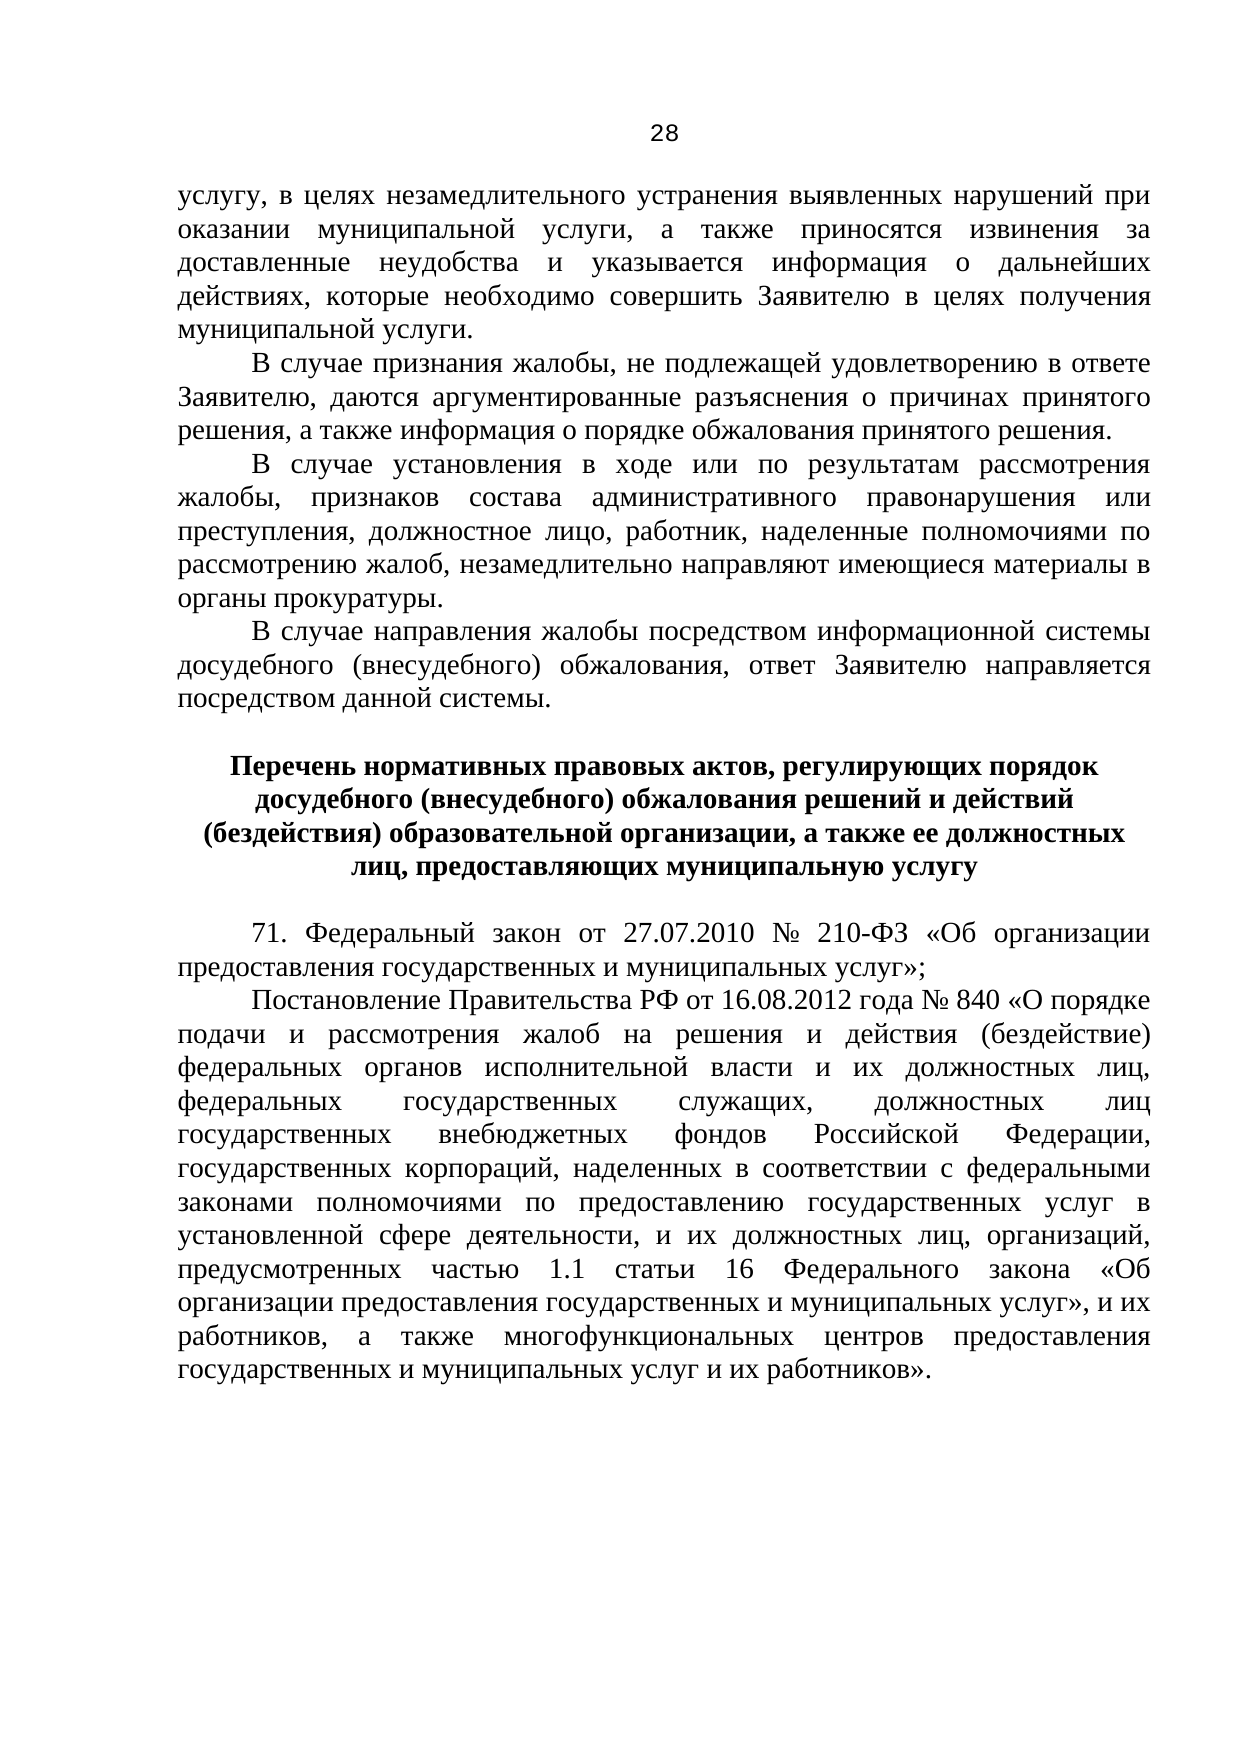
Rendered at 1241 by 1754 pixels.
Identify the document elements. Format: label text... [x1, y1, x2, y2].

text В случае направления жалобы посредством информационной системы досудебного (внесудебного) обжалования, ответ Заявителю направляется посредством данной системы. [177, 613, 1152, 714]
text Постановление Правительства РФ от 16.08.2012 года № 840 «О порядке подачи и рассмотрения жалоб на решения и действия (бездействие) федеральных органов исполнительной власти и их должностных лиц, федеральных государственных служащих, должностных лиц государственных внебюджетных фондов Российской Федерации, государственных корпораций, наделенных в соответствии с федеральными законами полномочиями по предоставлению государственных услуг в установленной сфере деятельности, и их должностных лиц, организаций, предусмотренных частью 1.1 статьи 16 Федерального закона «Об организации предоставления государственных и муниципальных услуг», и их работников, а также многофункциональных центров предоставления государственных и муниципальных услуг и их работников». [177, 982, 1152, 1385]
text В случае установления в ходе или по результатам рассмотрения жалобы, признаков состава административного правонарушения или преступления, должностное лицо, работник, наделенные полномочиями по рассмотрению жалоб, незамедлительно направляют имеющиеся материалы в органы прокуратуры. [177, 446, 1152, 613]
text 71. Федеральный закон от 27.07.2010 № 210-ФЗ «Об организации предоставления государственных и муниципальных услуг»; [177, 915, 1152, 982]
text В случае признания жалобы, не подлежащей удовлетворению в ответе Заявителю, даются аргументированные разъяснения о причинах принятого решения, а также информация о порядке обжалования принятого решения. [177, 345, 1152, 446]
text Перечень нормативных правовых актов, регулирующих порядок досудебного (внесудебного) обжалования решений и действий (бездействия) образовательной организации, а также ее должностных лиц, предоставляющих муниципальную услугу [177, 748, 1152, 882]
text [177, 177, 1152, 345]
